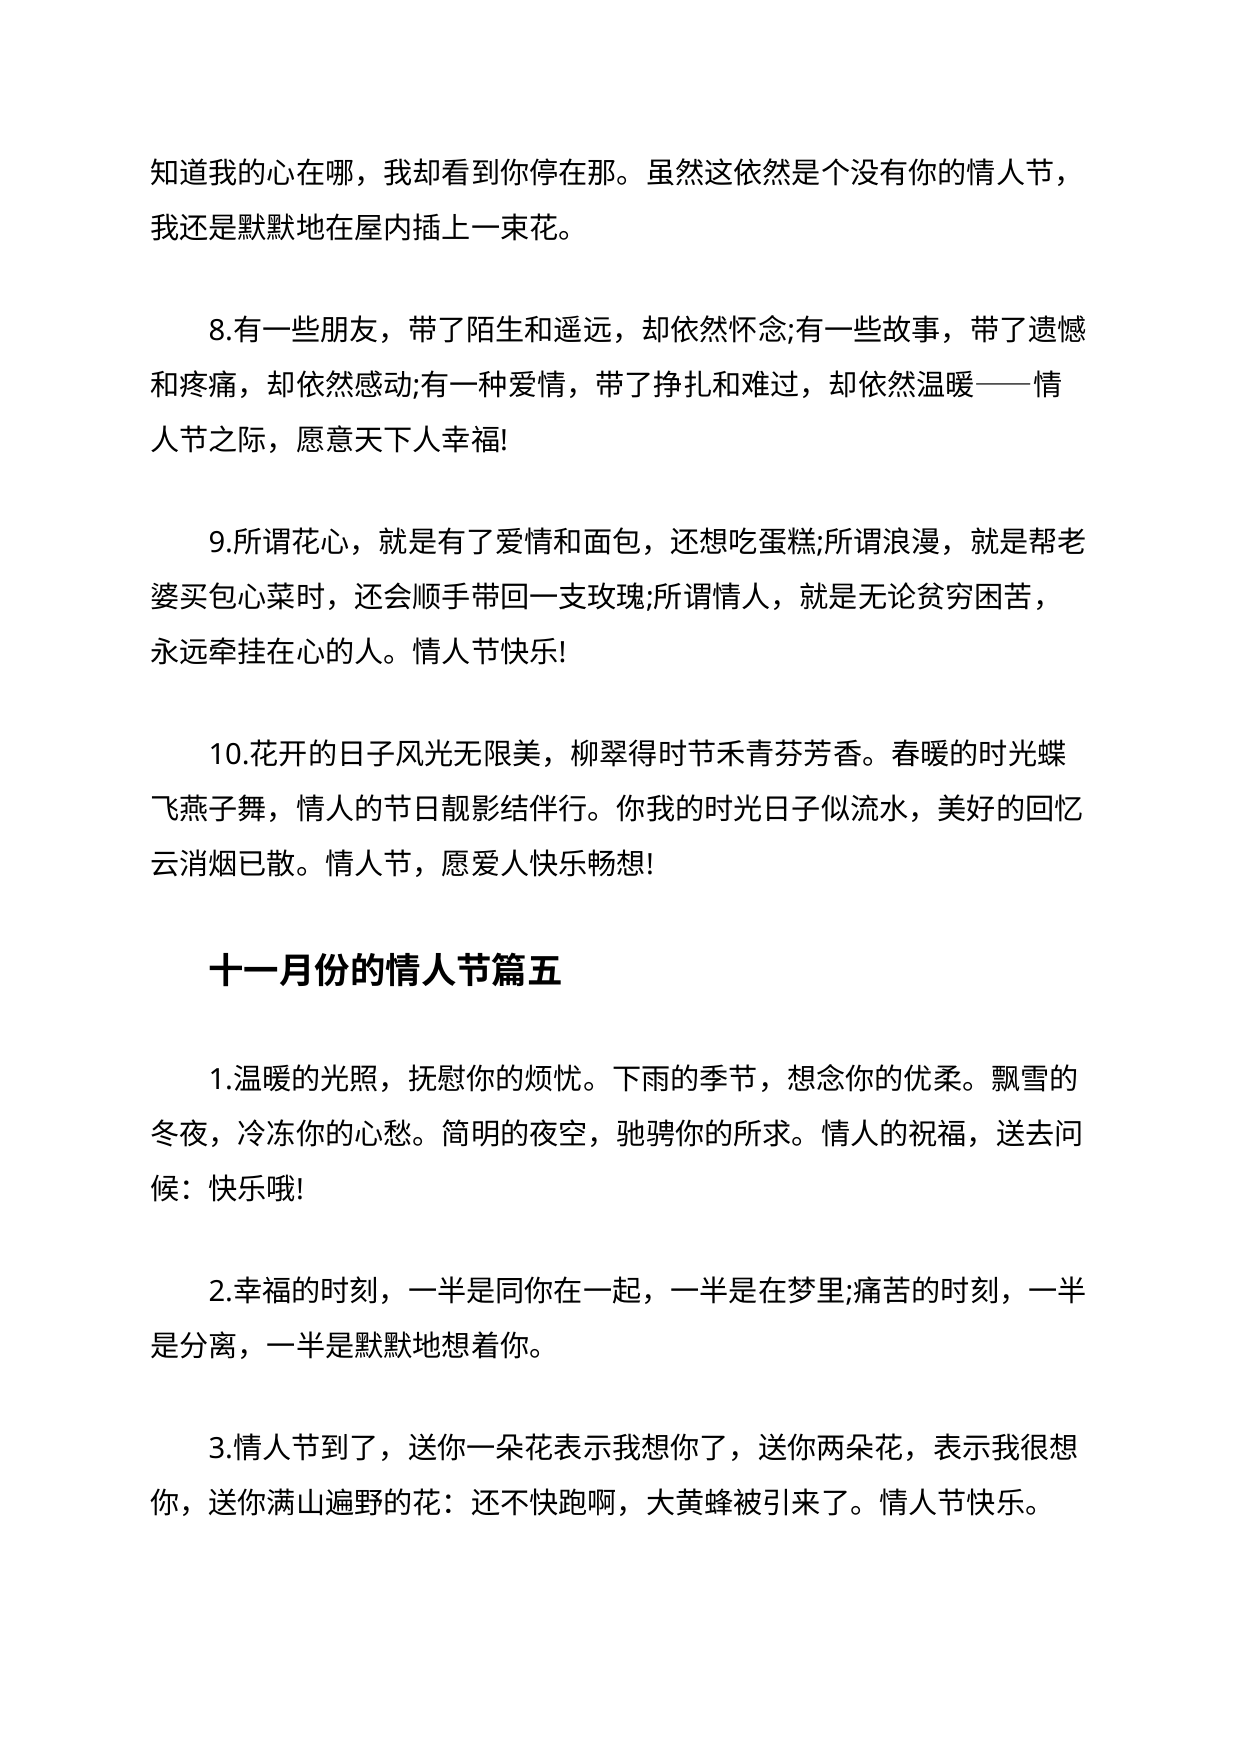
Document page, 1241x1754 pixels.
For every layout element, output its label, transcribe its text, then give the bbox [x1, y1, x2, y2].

text 8.有一些朋友，带了陌生和遥远，却依然怀念;有一些故事，带了遗憾和疼痛，却依然感动;有一种爱情，带了挣扎和难过，却依然温暖——情人节之际，愿意天下人幸福! [150, 307, 1090, 459]
text 1.温暖的光照，抚慰你的烦忧。下雨的季节，想念你的优柔。飘雪的冬夜，冷冻你的心愁。简明的夜空，驰骋你的所求。情人的祝福，送去问候：快乐哦! [150, 1056, 1090, 1208]
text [150, 150, 1090, 247]
text 2.幸福的时刻，一半是同你在一起，一半是在梦里;痛苦的时刻，一半是分离，一半是默默地想着你。 [150, 1268, 1090, 1365]
text 3.情人节到了，送你一朵花表示我想你了，送你两朵花，表示我很想你，送你满山遍野的花：还不快跑啊，大黄蜂被引来了。情人节快乐。 [150, 1424, 1090, 1522]
text 10.花开的日子风光无限美，柳翠得时节禾青芬芳香。春暖的时光蝶飞燕子舞，情人的节日靓影结伴行。你我的时光日子似流水，美好的回忆云消烟已散。情人节，愿爱人快乐畅想! [150, 731, 1090, 883]
text 9.所谓花心，就是有了爱情和面包，还想吃蛋糕;所谓浪漫，就是帮老婆买包心菜时，还会顺手带回一支玫瑰;所谓情人，就是无论贫穷困苦，永远牵挂在心的人。情人节快乐! [150, 519, 1090, 671]
text 十一月份的情人节篇五 [150, 942, 1090, 994]
